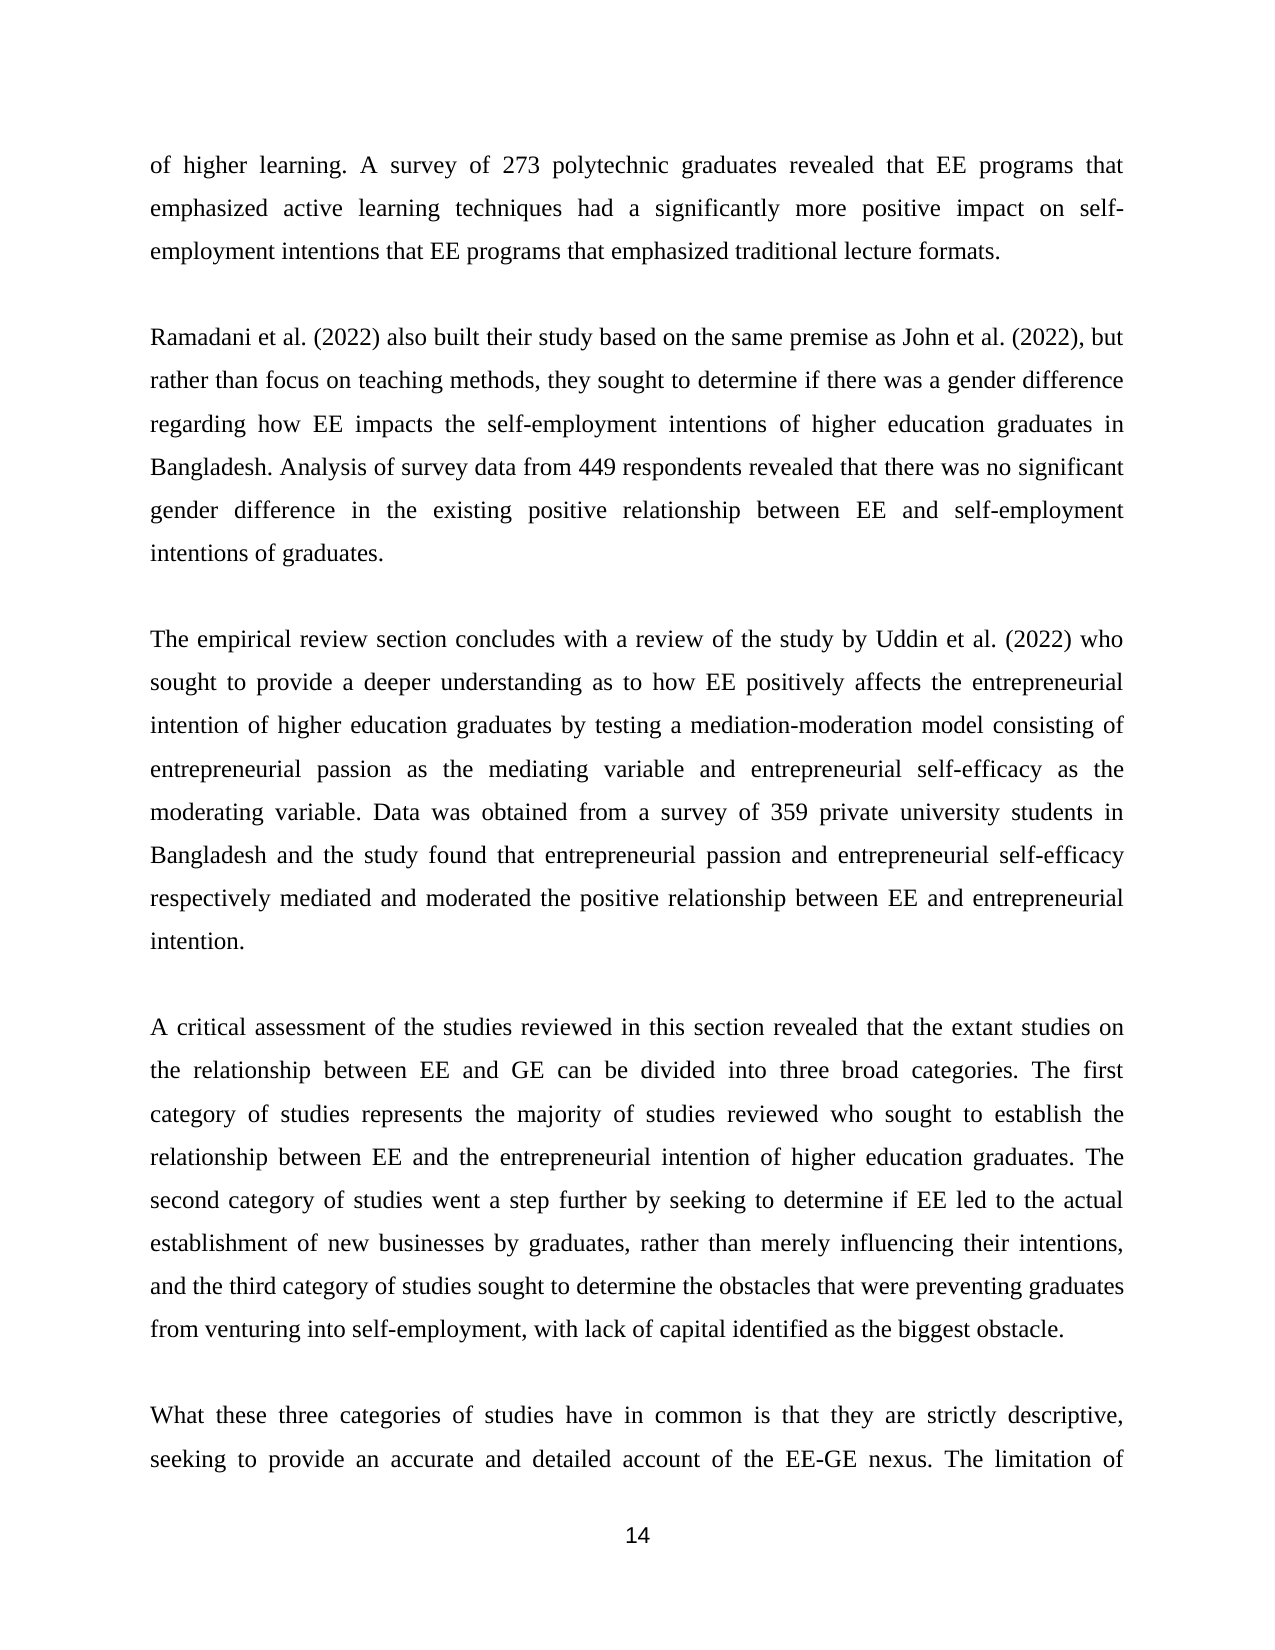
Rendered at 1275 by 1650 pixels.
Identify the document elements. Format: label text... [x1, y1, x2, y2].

text Ramadani et al. (2022) also built their study based on the same premise as John et al. (2022), but rather than focus on teaching methods, they sought to determine if there was a gender difference regarding how EE impacts the self-employment intentions of higher education graduates in Bangladesh. Analysis of survey data from 449 respondents revealed that there was no significant gender difference in the existing positive relationship between EE and self-employment intentions of graduates. [150, 322, 1125, 567]
text The empirical review section concludes with a review of the study by Uddin et al. (2022) who sought to provide a deeper understanding as to how EE positively affects the entrepreneurial intention of higher education graduates by testing a mediation-moderation model consisting of entrepreneurial passion as the mediating variable and entrepreneurial self-efficacy as the moderating variable. Data was obtained from a survey of 359 private university students in Bangladesh and the study found that entrepreneurial passion and entrepreneurial self-efficacy respectively mediated and moderated the positive relationship between EE and entrepreneurial intention. [150, 624, 1125, 955]
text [150, 150, 1125, 265]
text A critical assessment of the studies reviewed in this section revealed that the extant studies on the relationship between EE and GE can be divided into three broad categories. The first category of studies represents the majority of studies reviewed who sought to establish the relationship between EE and the entrepreneurial intention of higher education graduates. The second category of studies went a step further by seeking to determine if EE led to the actual establishment of new businesses by graduates, rather than merely influencing their intentions, and the third category of studies sought to determine the obstacles that were preventing graduates from venturing into self-employment, with lack of capital identified as the biggest obstacle. [150, 1012, 1125, 1343]
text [150, 1401, 1125, 1472]
